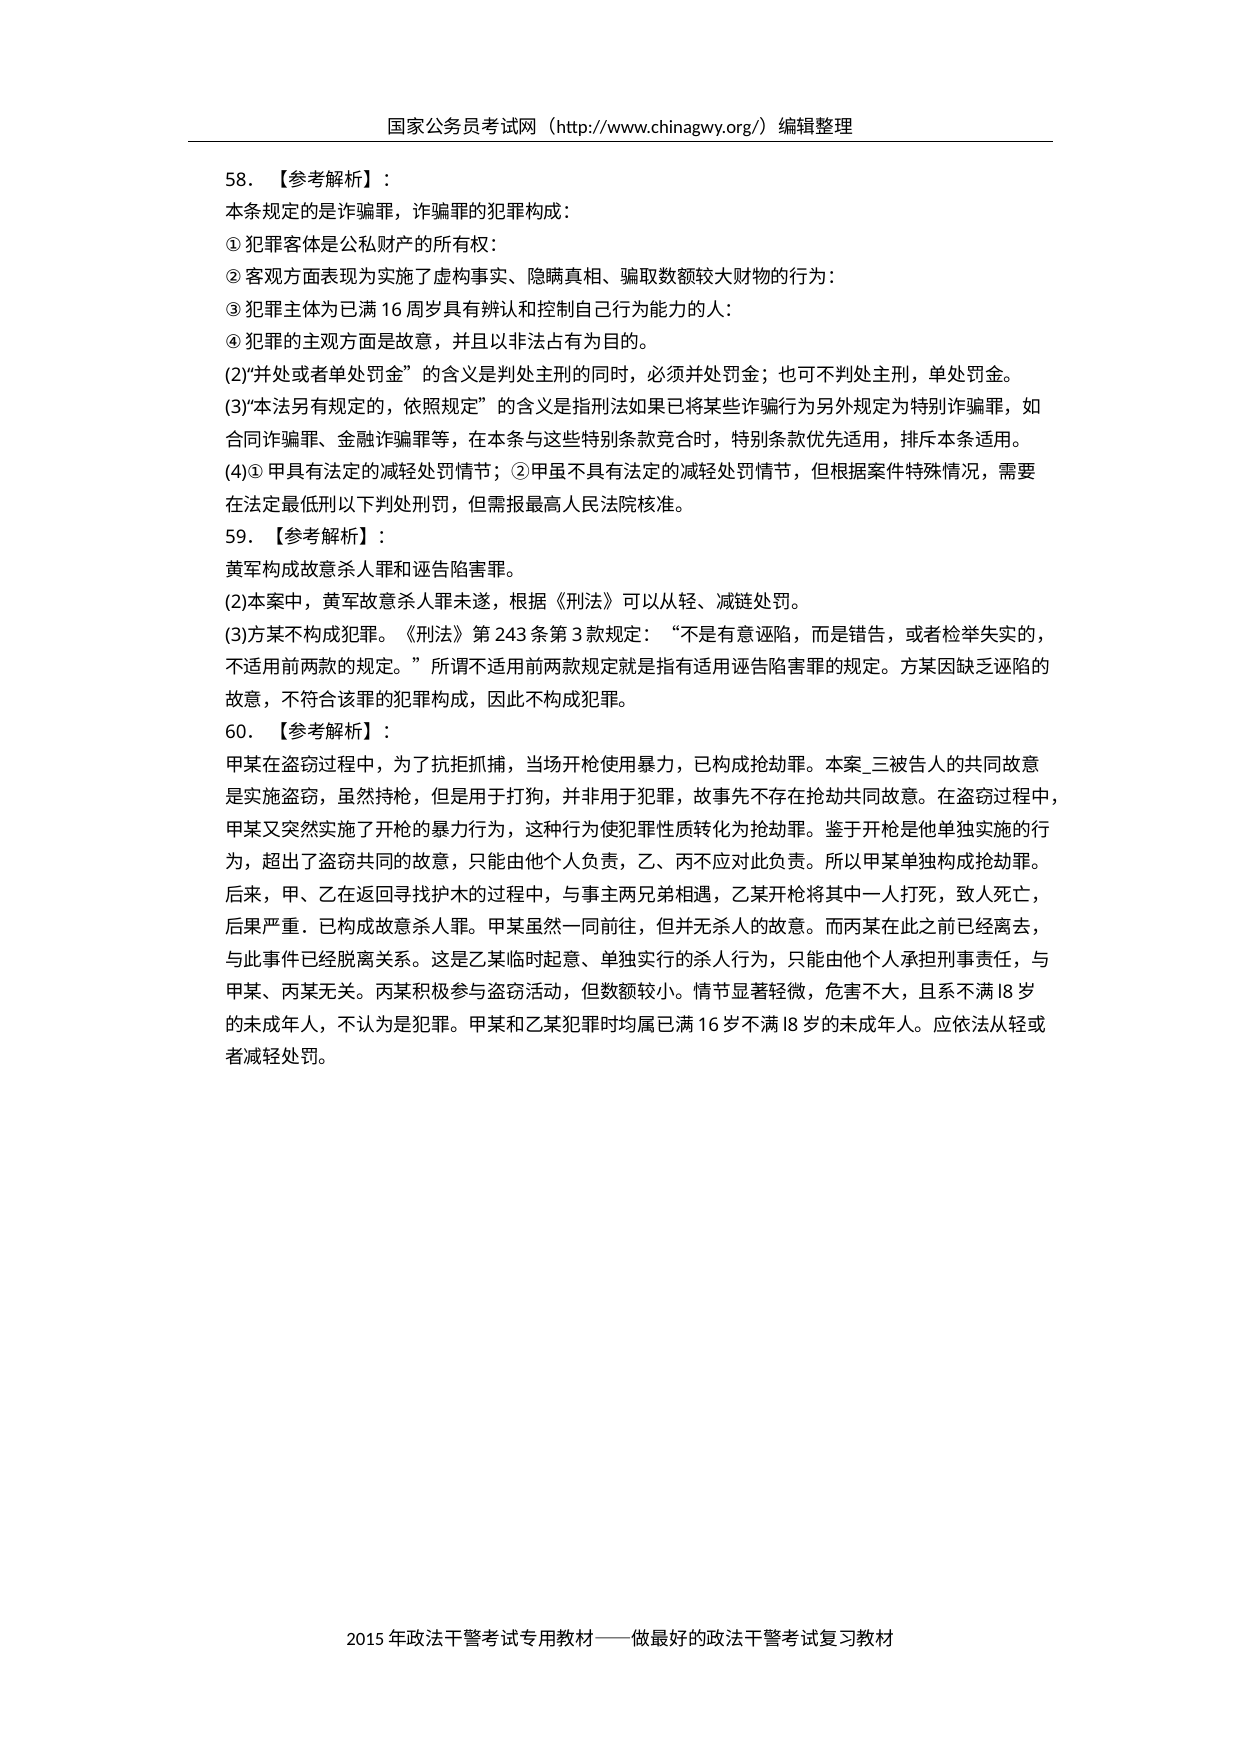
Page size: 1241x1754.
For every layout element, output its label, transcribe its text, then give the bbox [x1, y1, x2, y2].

text 60． 【参考解析】： [225, 714, 1053, 747]
text 58． 【参考解析】： [225, 162, 1053, 194]
text 本条规定的是诈骗罪，诈骗罪的犯罪构成： ①犯罪客体是公私财产的所有权： ②客观方面表现为实施了虚构事实、隐瞒真相、骗取数额较大财物的行为： ③犯罪主体为已满16周岁具有辨认和控制自己行为能力的人： ④犯罪的主观方面是故意，并且以非法占有为目的。 (2)“并处或者单处罚金”的含义是判处主刑的同时，必须并处罚金；也可不判处主刑，单处罚金。 (3)“本法另有规定的，依照规定”的含义是指刑法如果已将某些诈骗行为另外规定为特别诈骗罪，如合同诈骗罪、金融诈骗罪等，在本条与这些特别条款竞合时，特别条款优先适用，排斥本条适用。 (4)①甲具有法定的减轻处罚情节；②甲虽不具有法定的减轻处罚情节，但根据案件特殊情况，需要在法定最低刑以下判处刑罚，但需报最高人民法院核准。 [225, 194, 1053, 519]
text 黄军构成故意杀人罪和诬告陷害罪。 (2)本案中，黄军故意杀人罪未遂，根据《刑法》可以从轻、减链处罚。 (3)方某不构成犯罪。《刑法》第243条第3款规定：“不是有意诬陷，而是错告，或者检举失实的，不适用前两款的规定。”所谓不适用前两款规定就是指有适用诬告陷害罪的规定。方某因缺乏诬陷的故意，不符合该罪的犯罪构成，因此不构成犯罪。 [225, 552, 1053, 714]
text 59．【参考解析】： [225, 519, 1053, 552]
text 甲某在盗窃过程中，为了抗拒抓捕，当场开枪使用暴力，已构成抢劫罪。本案_三被告人的共同故意是实施盗窃，虽然持枪，但是用于打狗，并非用于犯罪，故事先不存在抢劫共同故意。在盗窃过程中，甲某又突然实施了开枪的暴力行为，这种行为使犯罪性质转化为抢劫罪。鉴于开枪是他单独实施的行为，超出了盗窃共同的故意，只能由他个人负责，乙、丙不应对此负责。所以甲某单独构成抢劫罪。后来，甲、乙在返回寻找护木的过程中，与事主两兄弟相遇，乙某开枪将其中一人打死，致人死亡，后果严重．已构成故意杀人罪。甲某虽然一同前往，但并无杀人的故意。而丙某在此之前已经离去，与此事件已经脱离关系。这是乙某临时起意、单独实行的杀人行为，只能由他个人承担刑事责任，与甲某、丙某无关。丙某积极参与盗窃活动，但数额较小。情节显著轻微，危害不大，且系不满l8岁的未成年人，不认为是犯罪。甲某和乙某犯罪时均属已满16岁不满l8岁的未成年人。应依法从轻或者减轻处罚。 [225, 747, 1053, 1072]
